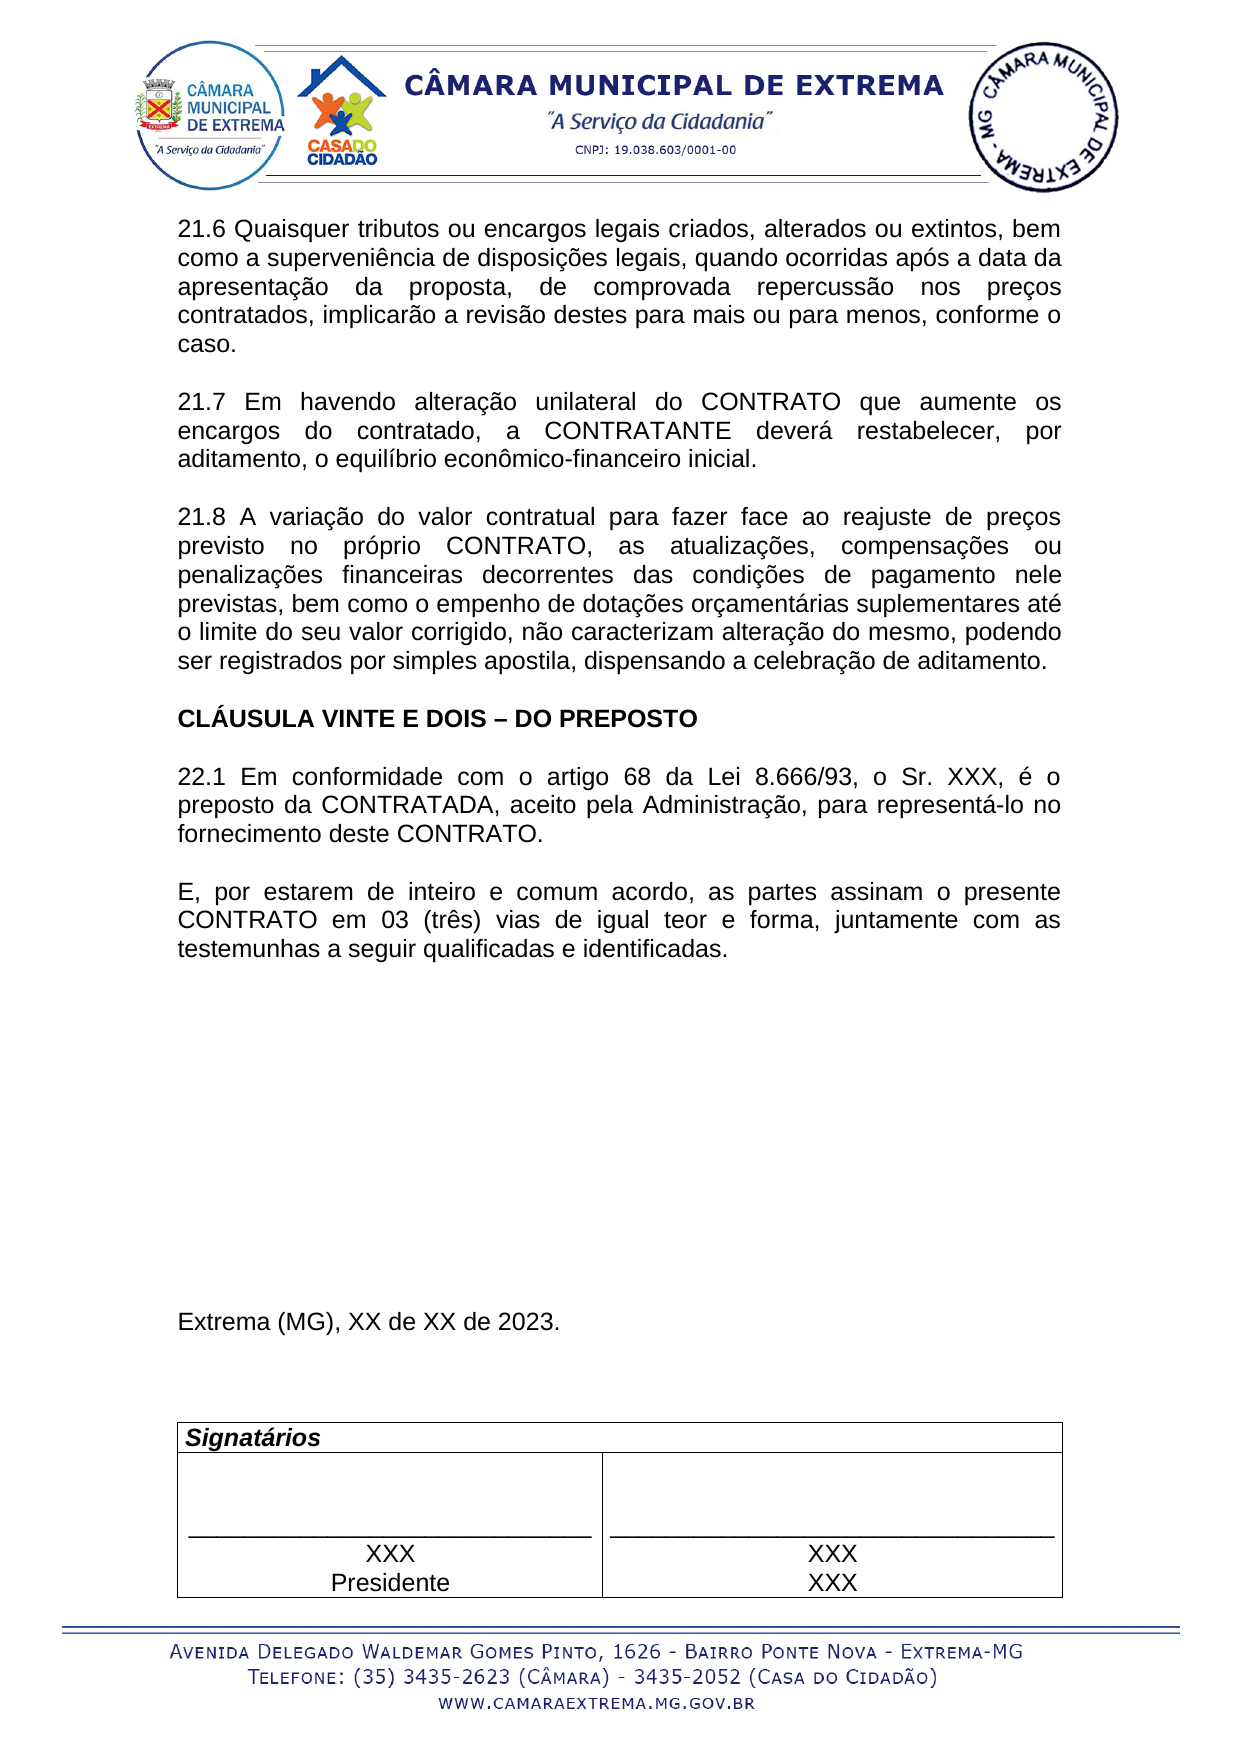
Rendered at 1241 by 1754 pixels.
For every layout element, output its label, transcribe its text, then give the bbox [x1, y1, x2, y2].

text 21.6 Quaisquer tributos ou encargos legais criados, alterados ou extintos, bem como a superveniência de disposições legais, quando ocorridas após a data da apresentação da proposta, de comprovada repercussão nos preços contratados, implicarão a revisão destes para mais ou para menos, conforme o caso. [177, 214, 1063, 358]
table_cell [603, 1453, 1062, 1597]
text 21.8 A variação do valor contratual para fazer face ao reajuste de preços previsto no próprio CONTRATO, as atualizações, compensações ou penalizações financeiras decorrentes das condições de pagamento nele previstas, bem como o empenho de dotações orçamentárias suplementares até o limite do seu valor corrigido, não caracterizam alteração do mesmo, podendo ser registrados por simples apostila, dispensando a celebração de aditamento. [177, 502, 1063, 675]
picture [46, 1615, 1194, 1724]
text 21.7 Em havendo alteração unilateral do CONTRATO que aumente os encargos do contratado, a CONTRATANTE deverá restabelecer, por aditamento, o equilíbrio econômico-financeiro inicial. [177, 387, 1063, 473]
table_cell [178, 1453, 602, 1597]
text CLÁUSULA VINTE E DOIS – DO PREPOSTO [177, 704, 1063, 733]
list 22.1 Em conformidade com o artigo 68 da Lei 8.666/93, o Sr. XXX, é o preposto da CONTRATADA, aceito pela Administração, para representá-lo no fornecimento deste CONTRATO. [177, 761, 1063, 848]
picture [124, 30, 1123, 221]
table_header Signatários [178, 1423, 1062, 1452]
text E, por estarem de inteiro e comum acordo, as partes assinam o presente CONTRATO em 03 (três) vias de igual teor e forma, juntamente com as testemunhas a seguir qualificadas e identificadas. [177, 876, 1063, 963]
text Extrema (MG), XX de XX de 2023. [177, 1307, 1063, 1336]
